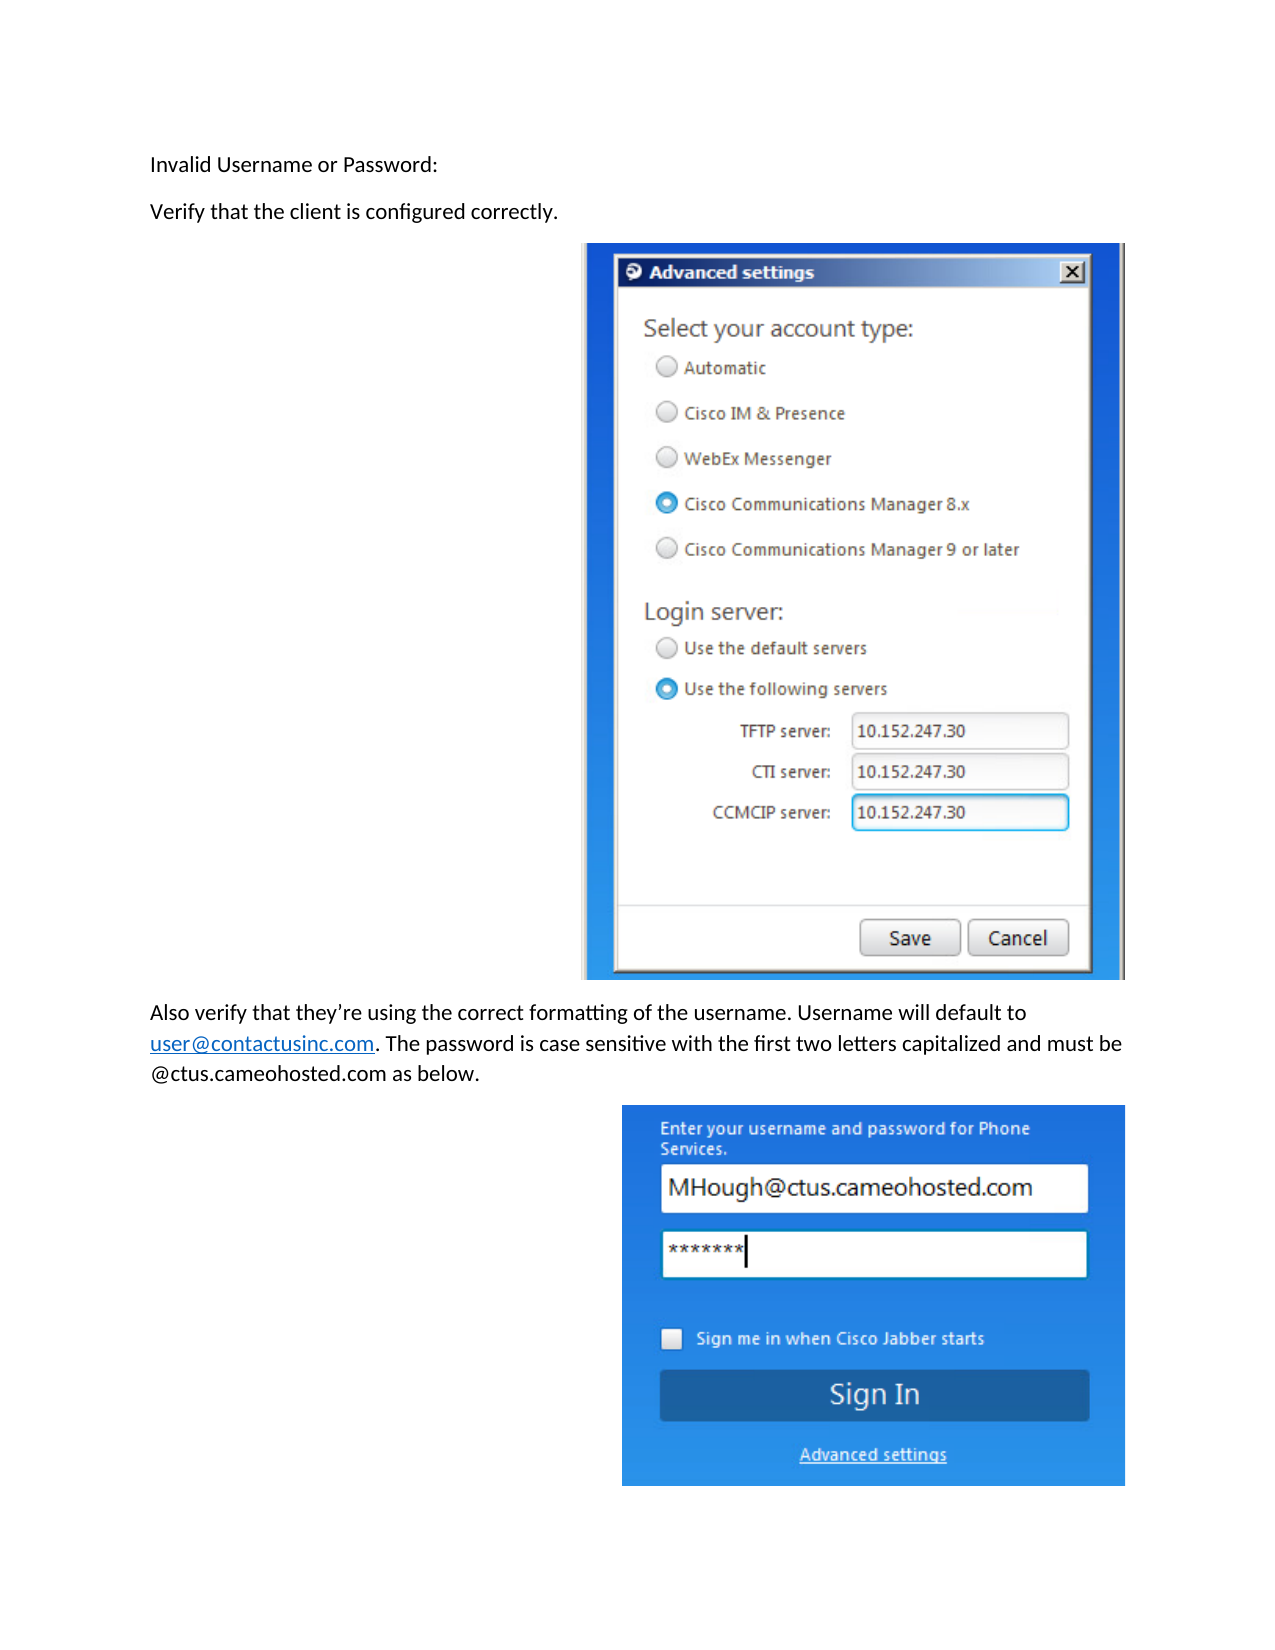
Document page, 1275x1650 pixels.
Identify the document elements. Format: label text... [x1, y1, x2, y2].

text Invalid Username or Password: [150, 150, 1125, 178]
picture [622, 1105, 1125, 1486]
text Also verify that they’re using the correct formatting of the username. Username will default to user@contactusinc.com. The password is case sensitive with the first two letters capitalized and must be @ctus.cameohosted.com as below. [150, 998, 1125, 1087]
picture [581, 243, 1125, 980]
text Verify that the client is configured correctly. [150, 197, 1125, 225]
